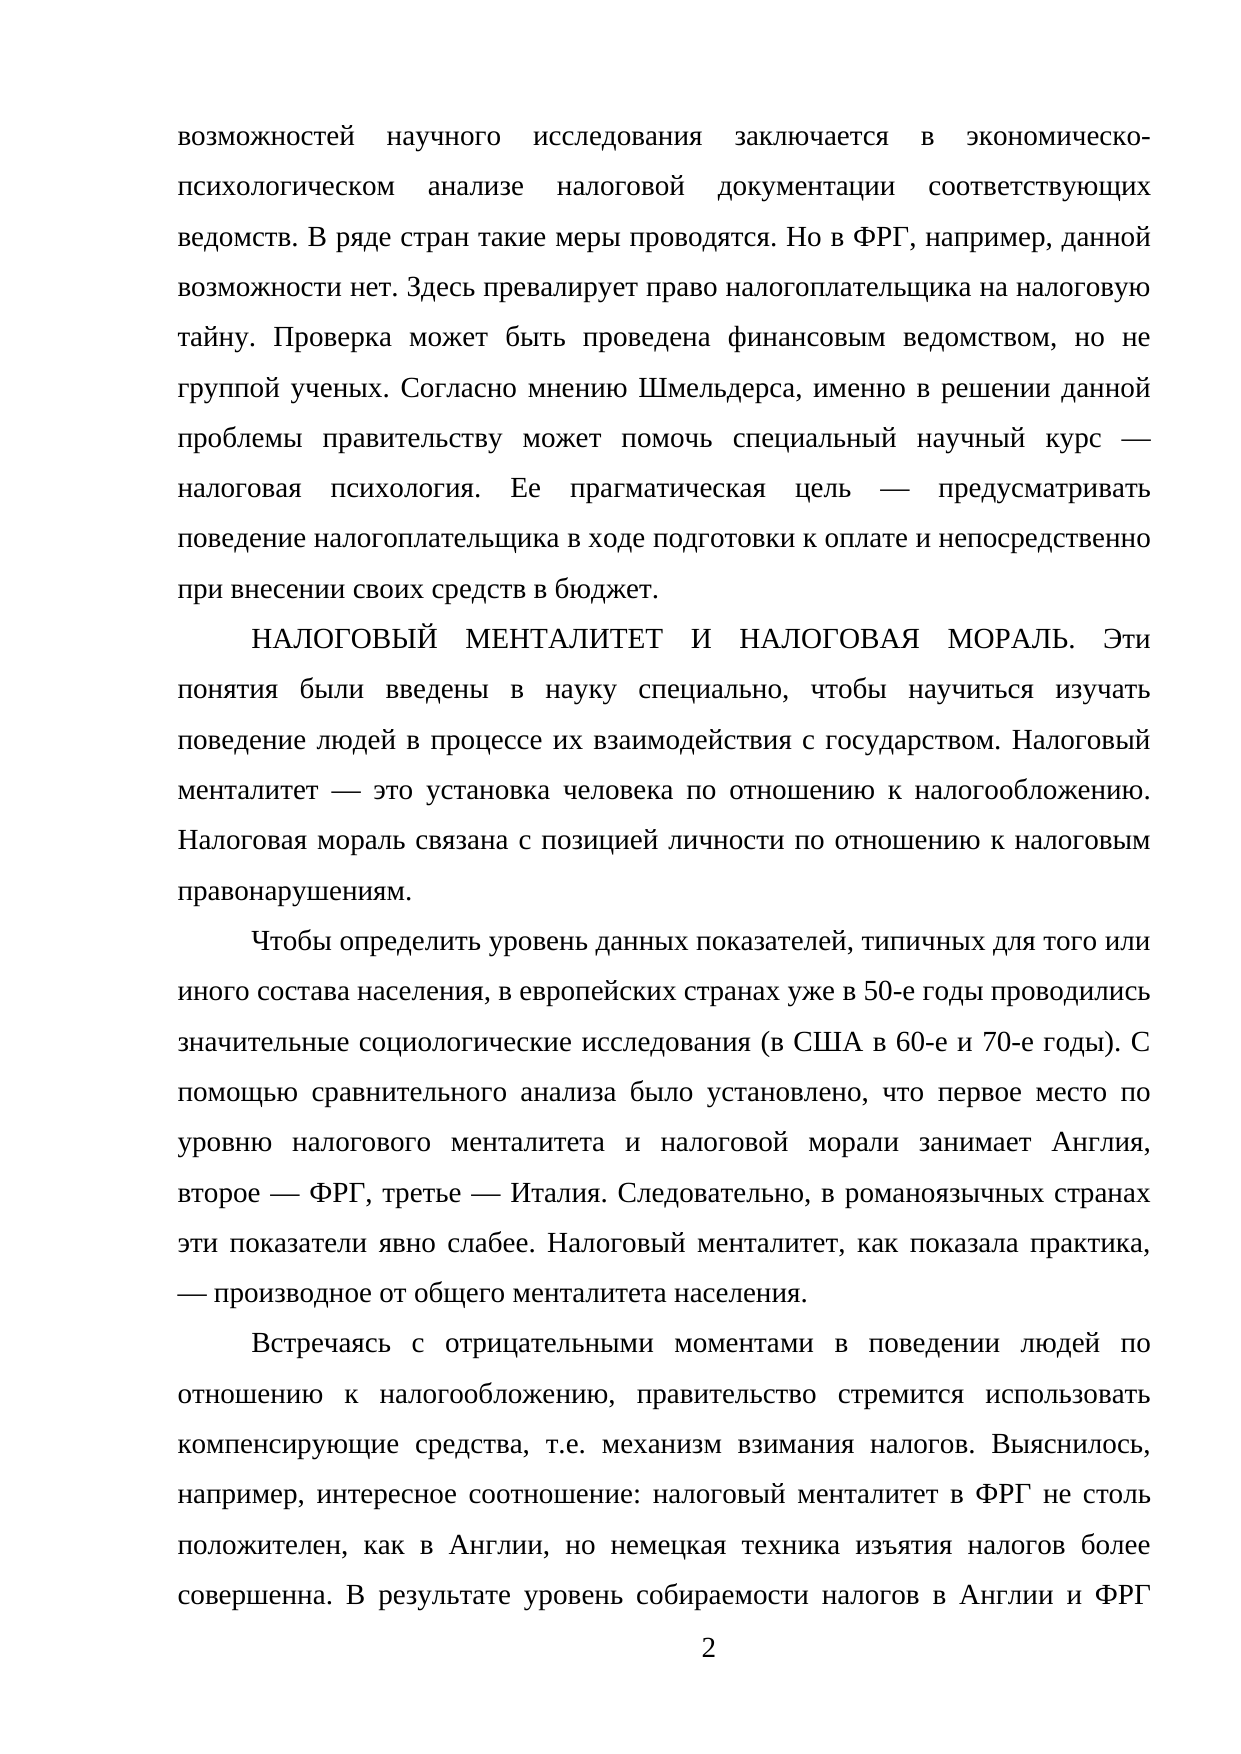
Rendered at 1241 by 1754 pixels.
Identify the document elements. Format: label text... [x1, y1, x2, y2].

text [177, 118, 1152, 604]
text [177, 1326, 1152, 1611]
text НАЛОГОВЫЙ МЕНТАЛИТЕТ И НАЛОГОВАЯ МОРАЛЬ. Эти понятия были введены в науку специально, чтобы научиться изучать поведение людей в процессе их взаимодействия с государством. Налоговый менталитет — это установка человека по отношению к налогообложению. Налоговая мораль связана с позицией личности по отношению к налоговым правонарушениям. [177, 621, 1152, 906]
text Чтобы определить уровень данных показателей, типичных для того или иного состава населения, в европейских странах уже в 50-е годы проводились значительные социологические исследования (в США в 60-е и 70-е годы). С помощью сравнительного анализа было установлено, что первое место по уровню налогового менталитета и налоговой морали занимает Англия, второе — ФРГ, третье — Италия. Следовательно, в романоязычных странах эти показатели явно слабее. Налоговый менталитет, как показала практика, — производное от общего менталитета населения. [177, 923, 1152, 1309]
